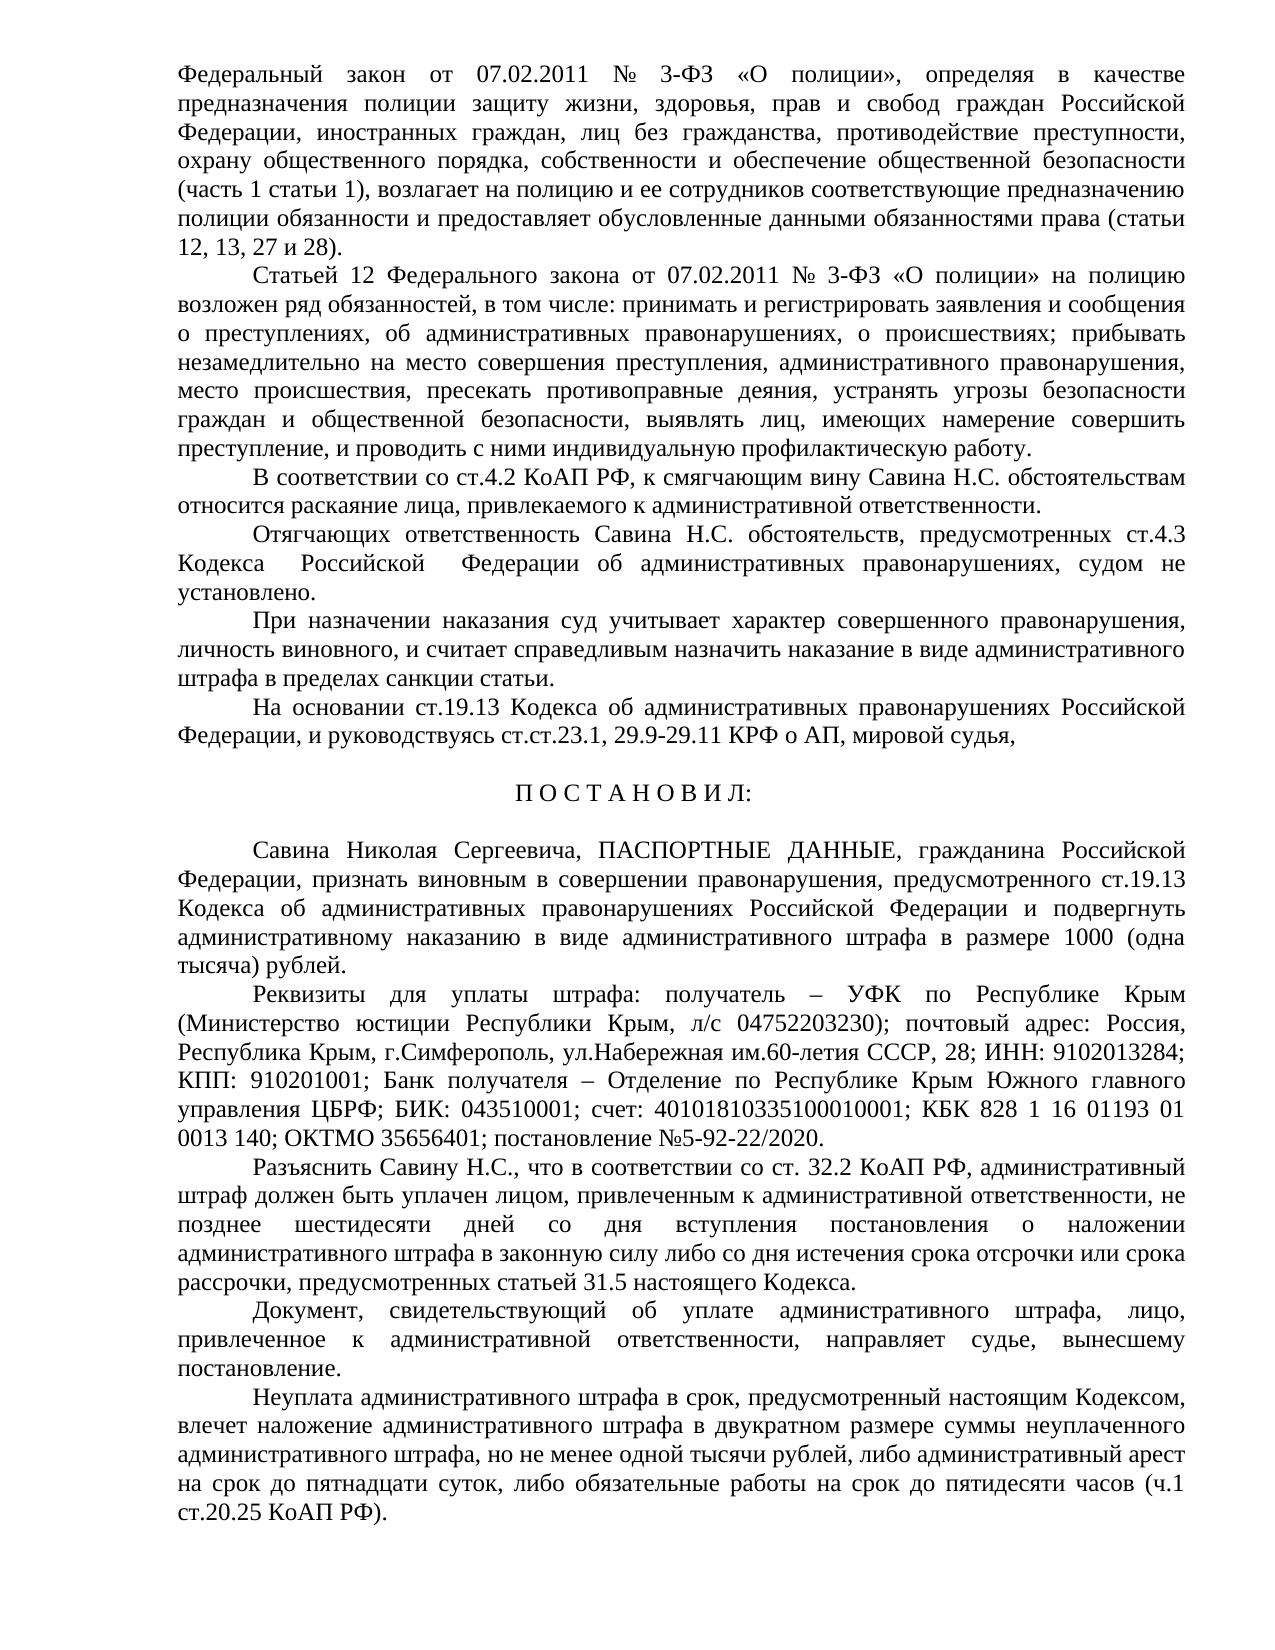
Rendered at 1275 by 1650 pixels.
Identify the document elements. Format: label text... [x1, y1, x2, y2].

text П О С Т А Н О В И Л: [177, 778, 1186, 807]
text На основании ст.19.13 Кодекса об административных правонарушениях Российской Федерации, и руководствуясь ст.ст.23.1, 29.9-29.11 КРФ о АП, мировой судья, [177, 692, 1186, 749]
text При назначении наказания суд учитывает характер совершенного правонарушения, личность виновного, и считает справедливым назначить наказание в виде административного штрафа в пределах санкции статьи. [177, 605, 1186, 692]
text Отягчающих ответственность Савина Н.С. обстоятельств, предусмотренных ст.4.3 Кодекса Российской Федерации об административных правонарушениях, судом не установлено. [177, 519, 1186, 605]
text Неуплата административного штрафа в срок, предусмотренный настоящим Кодексом, влечет наложение административного штрафа в двукратном размере суммы неуплаченного административного штрафа, но не менее одной тысячи рублей, либо административный арест на срок до пятнадцати суток, либо обязательные работы на срок до пятидесяти часов (ч.1 ст.20.25 КоАП РФ). [177, 1382, 1186, 1525]
text Разъяснить Савину Н.С., что в соответствии со ст. 32.2 КоАП РФ, административный штраф должен быть уплачен лицом, привлеченным к административной ответственности, не позднее шестидесяти дней со дня вступления постановления о наложении административного штрафа в законную силу либо со дня истечения срока отсрочки или срока рассрочки, предусмотренных статьей 31.5 настоящего Кодекса. [177, 1152, 1186, 1295]
text В соответствии со ст.4.2 КоАП РФ, к смягчающим вину Савина Н.С. обстоятельствам относится раскаяние лица, привлекаемого к административной ответственности. [177, 462, 1186, 519]
text Федеральный закон от 07.02.2011 № 3-ФЗ «О полиции», определяя в качестве предназначения полиции защиту жизни, здоровья, прав и свобод граждан Российской Федерации, иностранных граждан, лиц без гражданства, противодействие преступности, охрану общественного порядка, собственности и обеспечение общественной безопасности (часть 1 статьи 1), возлагает на полицию и ее сотрудников соответствующие предназначению полиции обязанности и предоставляет обусловленные данными обязанностями права (статьи 12, 13, 27 и 28). [177, 59, 1186, 260]
text Документ, свидетельствующий об уплате административного штрафа, лицо, привлеченное к административной ответственности, направляет судье, вынесшему постановление. [177, 1295, 1186, 1382]
text Реквизиты для уплаты штрафа: получатель – УФК по Республике Крым (Министерство юстиции Республики Крым, л/с 04752203230); почтовый адрес: Россия, Республика Крым, г.Симферополь, ул.Набережная им.60-летия СССР, 28; ИНН: 9102013284; КПП: 910201001; Банк получателя – Отделение по Республике Крым Южного главного управления ЦБРФ; БИК: 043510001; счет: 40101810335100010001; КБК 828 1 16 01193 01 0013 140; ОКТМО 35656401; постановление №5-92-22/2020. [177, 979, 1186, 1152]
text Савина Николая Сергеевича, ПАСПОРТНЫЕ ДАННЫЕ, гражданина Российской Федерации, признать виновным в совершении правонарушения, предусмотренного ст.19.13 Кодекса об административных правонарушениях Российской Федерации и подвергнуть административному наказанию в виде административного штрафа в размере 1000 (одна тысяча) рублей. [177, 835, 1186, 979]
text Статьей 12 Федерального закона от 07.02.2011 № 3-ФЗ «О полиции» на полицию возложен ряд обязанностей, в том числе: принимать и регистрировать заявления и сообщения о преступлениях, об административных правонарушениях, о происшествиях; прибывать незамедлительно на место совершения преступления, административного правонарушения, место происшествия, пресекать противоправные деяния, устранять угрозы безопасности граждан и общественной безопасности, выявлять лиц, имеющих намерение совершить преступление, и проводить с ними индивидуальную профилактическую работу. [177, 260, 1186, 462]
